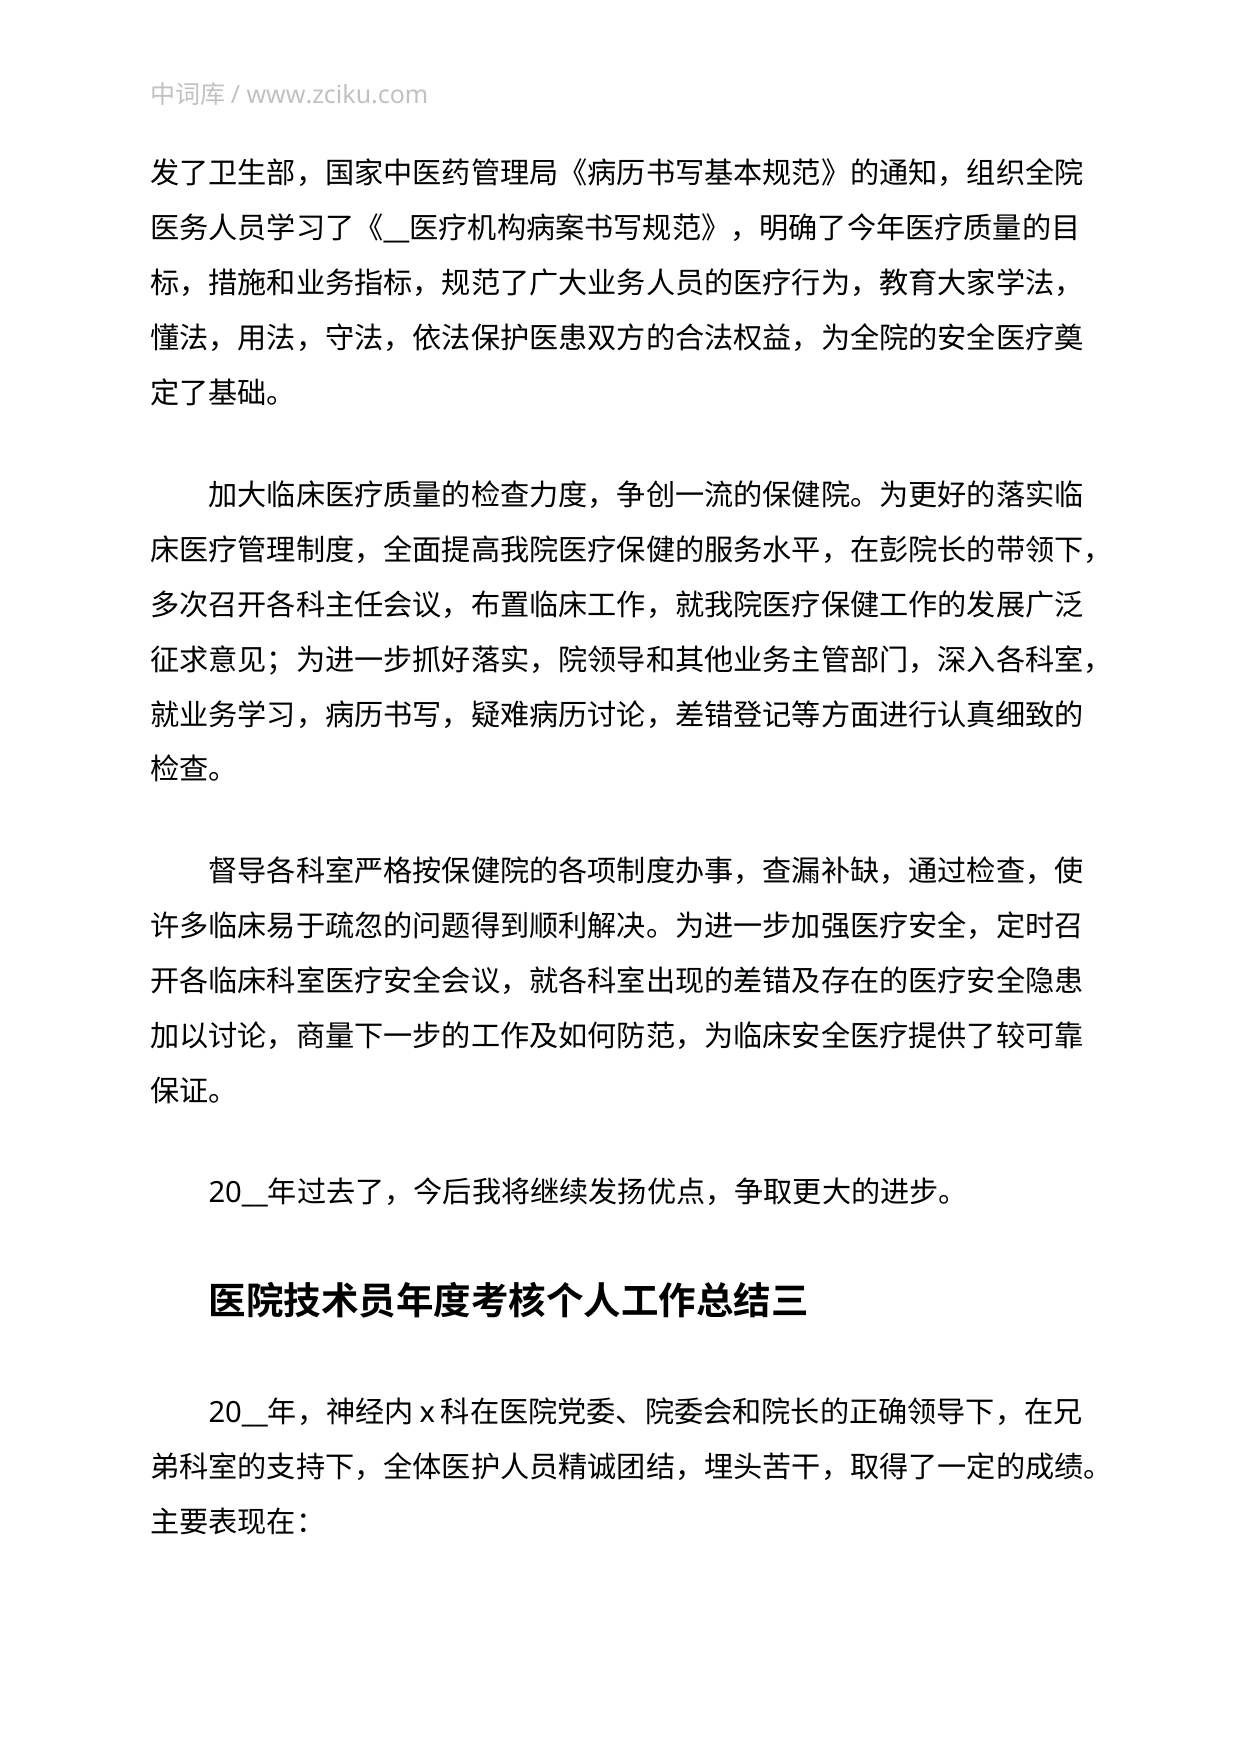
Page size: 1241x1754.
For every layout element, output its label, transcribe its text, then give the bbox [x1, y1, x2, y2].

text 20__年，神经内x科在医院党委、院委会和院长的正确领导下，在兄弟科室的支持下，全体医护人员精诚团结，埋头苦干，取得了一定的成绩。主要表现在： [150, 1388, 1090, 1541]
text 加大临床医疗质量的检查力度，争创一流的保健院。为更好的落实临床医疗管理制度，全面提高我院医疗保健的服务水平，在彭院长的带领下，多次召开各科主任会议，布置临床工作，就我院医疗保健工作的发展广泛征求意见；为进一步抓好落实，院领导和其他业务主管部门，深入各科室，就业务学习，病历书写，疑难病历讨论，差错登记等方面进行认真细致的检查。 [150, 471, 1090, 788]
text 医院技术员年度考核个人工作总结三 [150, 1271, 1090, 1325]
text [150, 150, 1090, 412]
text 督导各科室严格按保健院的各项制度办事，查漏补缺，通过检查，使许多临床易于疏忽的问题得到顺利解决。为进一步加强医疗安全，定时召开各临床科室医疗安全会议，就各科室出现的差错及存在的医疗安全隐患加以讨论，商量下一步的工作及如何防范，为临床安全医疗提供了较可靠保证。 [150, 848, 1090, 1109]
text 20__年过去了，今后我将继续发扬优点，争取更大的进步。 [150, 1169, 1090, 1211]
